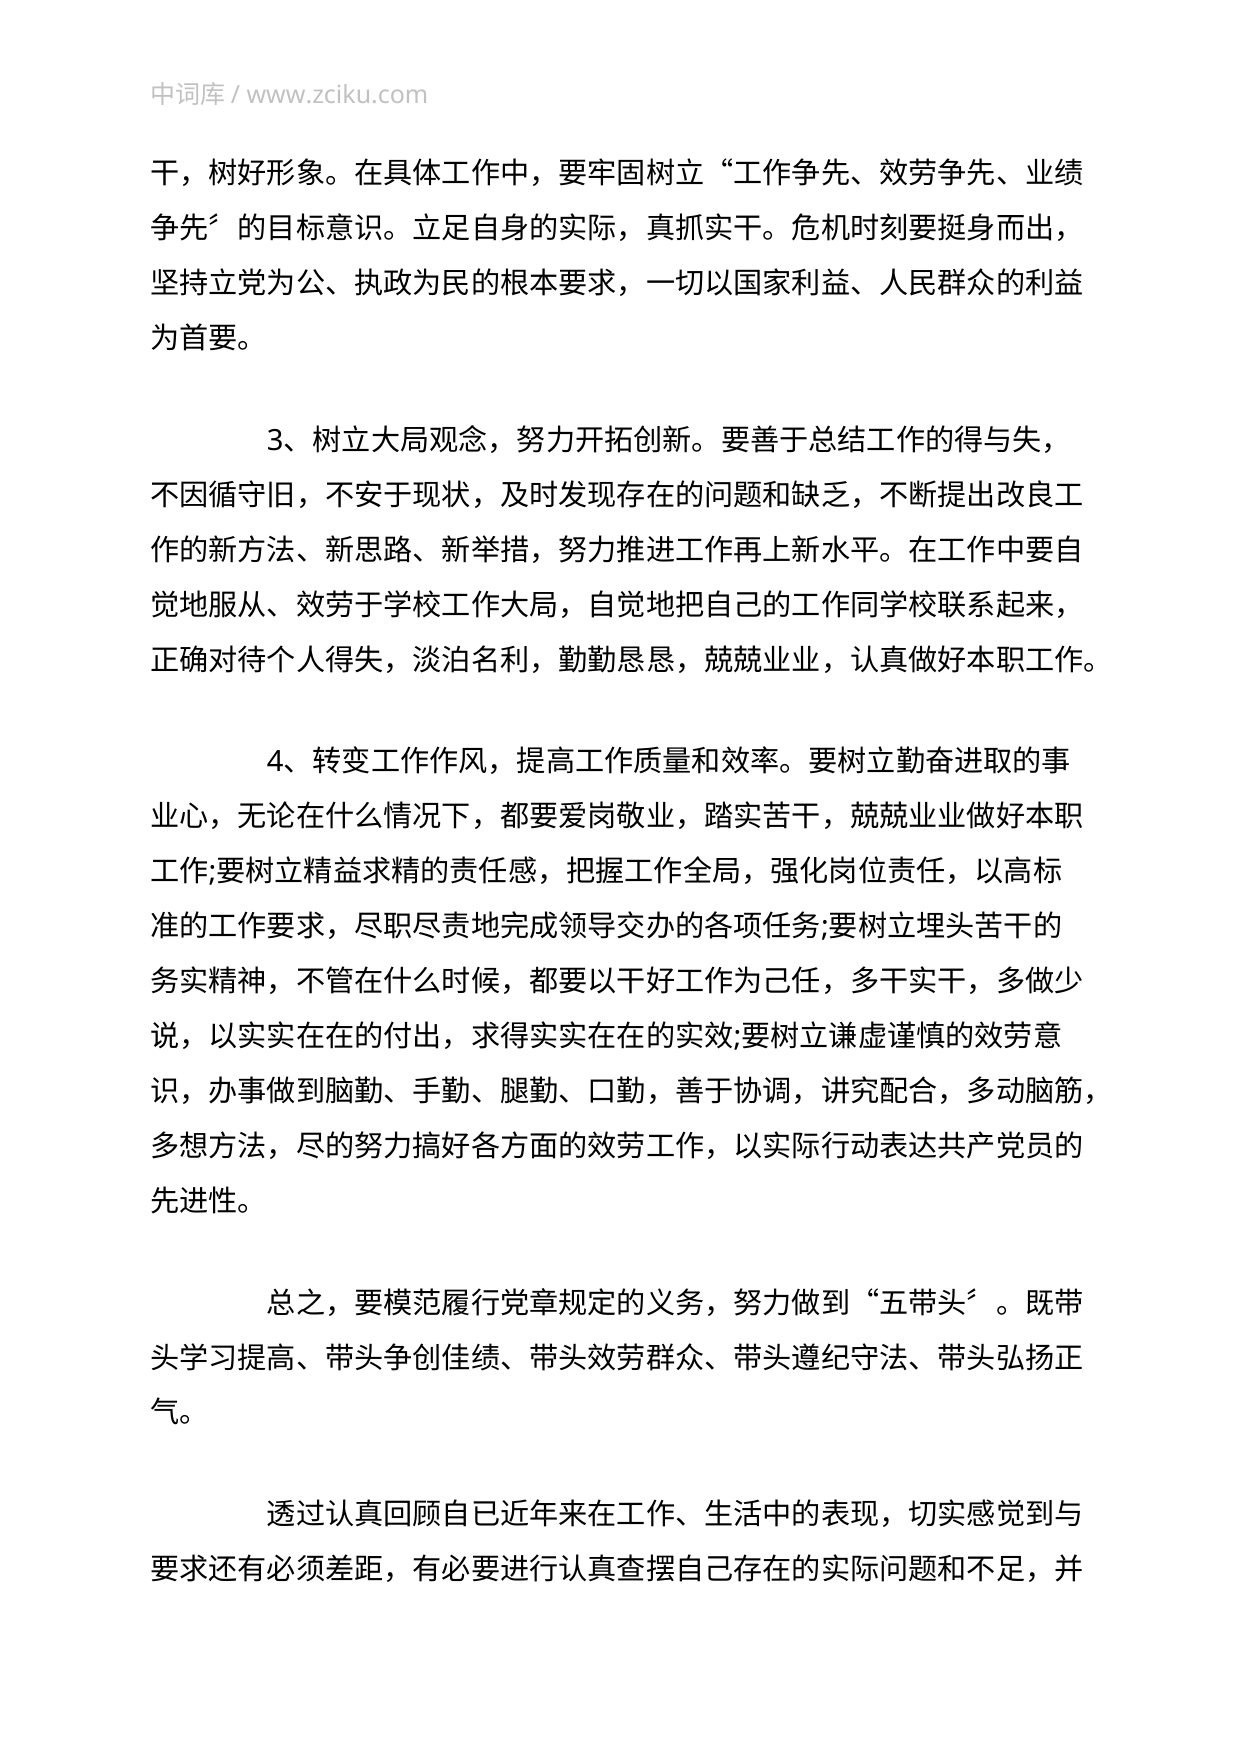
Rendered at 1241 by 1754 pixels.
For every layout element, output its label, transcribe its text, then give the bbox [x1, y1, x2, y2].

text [150, 150, 1090, 357]
text 总之，要模范履行党章规定的义务，努力做到“五带头〞。既带头学习提高、带头争创佳绩、带头效劳群众、带头遵纪守法、带头弘扬正气。 [150, 1279, 1090, 1431]
text 4、转变工作作风，提高工作质量和效率。要树立勤奋进取的事业心，无论在什么情况下，都要爱岗敬业，踏实苦干，兢兢业业做好本职工作;要树立精益求精的责任感，把握工作全局，强化岗位责任，以高标准的工作要求，尽职尽责地完成领导交办的各项任务;要树立埋头苦干的务实精神，不管在什么时候，都要以干好工作为己任，多干实干，多做少说，以实实在在的付出，求得实实在在的实效;要树立谦虚谨慎的效劳意识，办事做到脑勤、手勤、腿勤、口勤，善于协调，讲究配合，多动脑筋，多想方法，尽的努力搞好各方面的效劳工作，以实际行动表达共产党员的先进性。 [150, 738, 1090, 1220]
text 3、树立大局观念，努力开拓创新。要善于总结工作的得与失，不因循守旧，不安于现状，及时发现存在的问题和缺乏，不断提出改良工作的新方法、新思路、新举措，努力推进工作再上新水平。在工作中要自觉地服从、效劳于学校工作大局，自觉地把自己的工作同学校联系起来，正确对待个人得失，淡泊名利，勤勤恳恳，兢兢业业，认真做好本职工作。 [150, 416, 1090, 678]
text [150, 1491, 1090, 1588]
